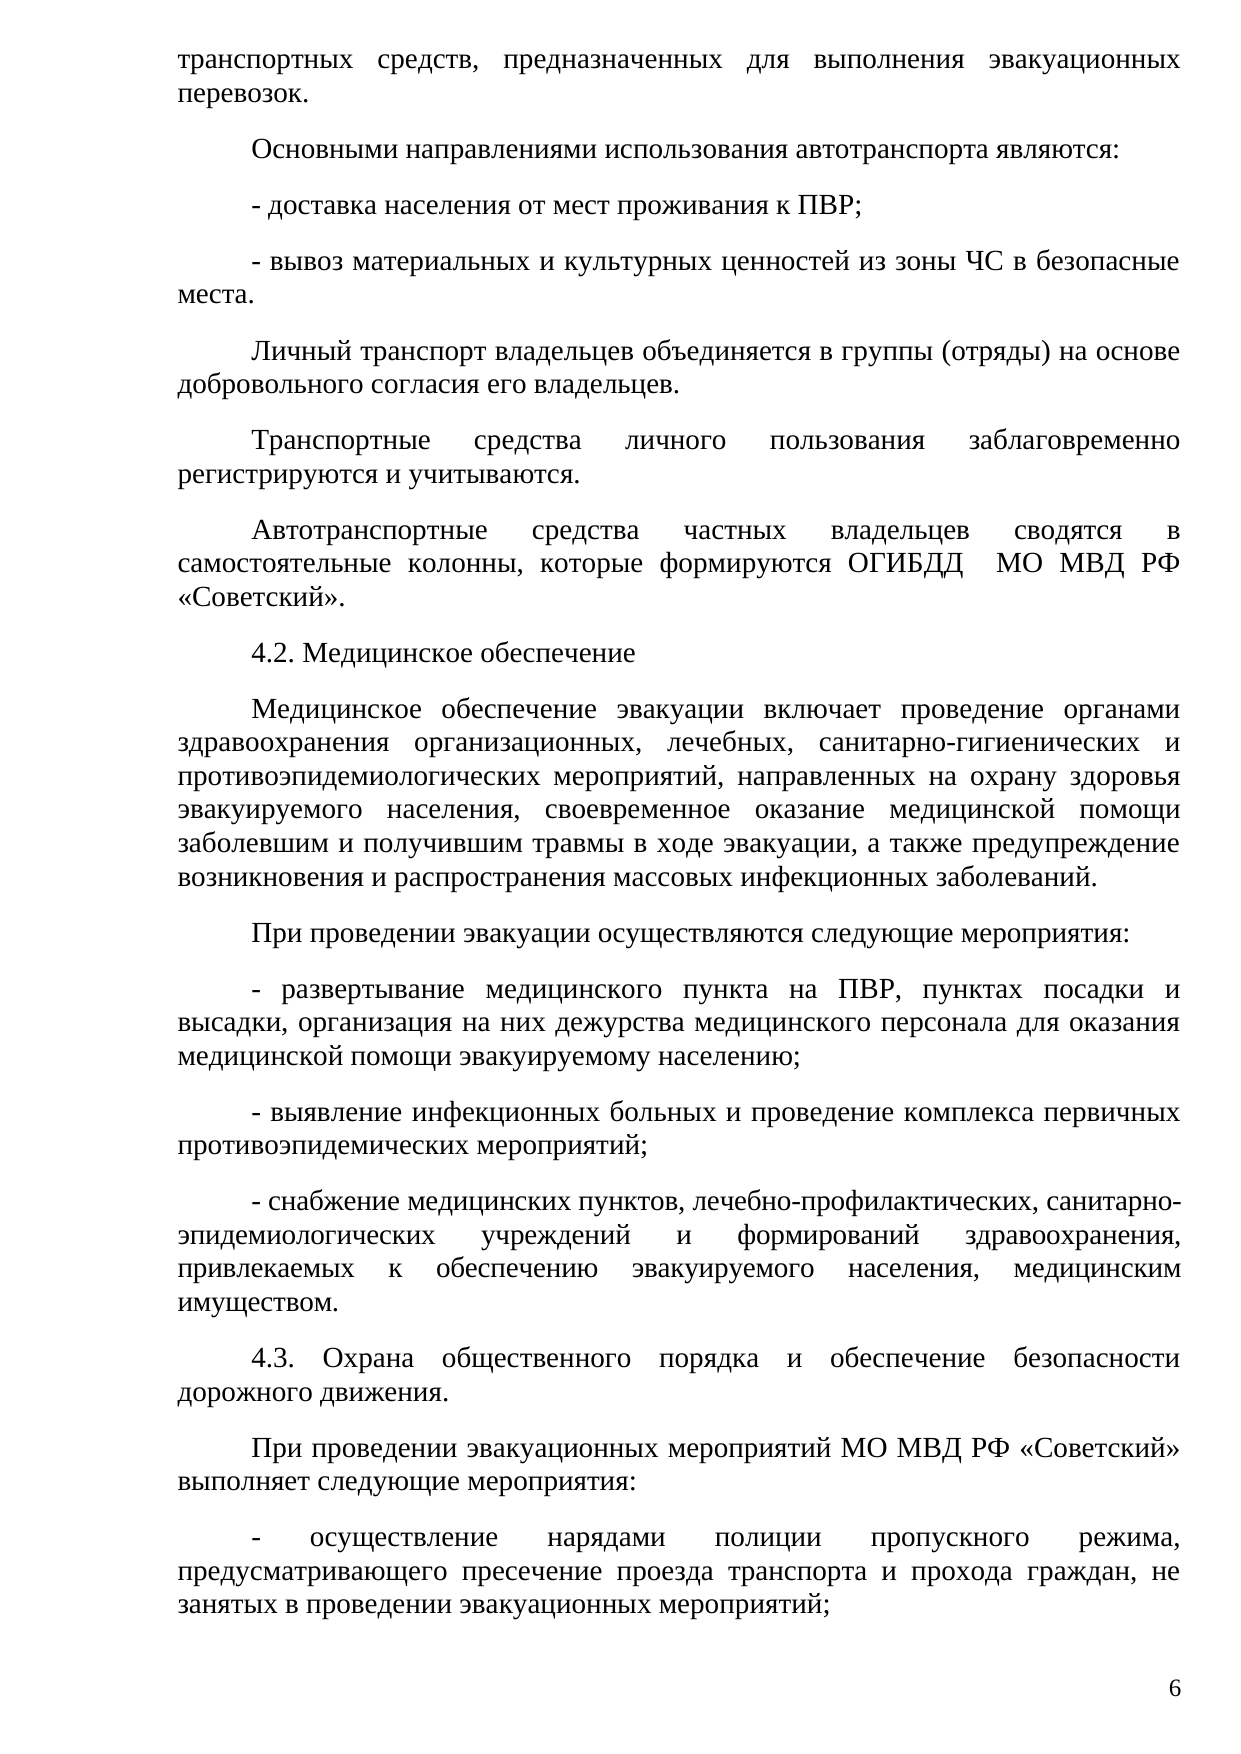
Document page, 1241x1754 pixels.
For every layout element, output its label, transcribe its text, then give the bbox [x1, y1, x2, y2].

text - вывоз материальных и культурных ценностей из зоны ЧС в безопасные места. [177, 243, 1181, 310]
text - выявление инфекционных больных и проведение комплекса первичных противоэпидемических мероприятий; [177, 1094, 1181, 1161]
text Транспортные средства личного пользования заблаговременно регистрируются и учитываются. [177, 422, 1181, 489]
text - снабжение медицинских пунктов, лечебно-профилактических, санитарно-эпидемиологических учреждений и формирований здравоохранения, привлекаемых к обеспечению эвакуируемого населения, медицинским имуществом. [177, 1183, 1181, 1318]
text Личный транспорт владельцев объединяется в группы (отряды) на основе добровольного согласия его владельцев. [177, 333, 1181, 400]
text Основными направлениями использования автотранспорта являются: [177, 131, 1181, 164]
text - осуществление нарядами полиции пропускного режима, предусматривающего пресечение проезда транспорта и прохода граждан, не занятых в проведении эвакуационных мероприятий; [177, 1519, 1181, 1620]
text При проведении эвакуации осуществляются следующие мероприятия: [177, 915, 1181, 948]
text Медицинское обеспечение эвакуации включает проведение органами здравоохранения организационных, лечебных, санитарно-гигиенических и противоэпидемиологических мероприятий, направленных на охрану здоровья эвакуируемого населения, своевременное оказание медицинской помощи заболевшим и получившим травмы в ходе эвакуации, а также предупреждение возникновения и распространения массовых инфекционных заболеваний. [177, 691, 1181, 892]
text 4.3. Охрана общественного порядка и обеспечение безопасности дорожного движения. [177, 1340, 1181, 1407]
text - доставка населения от мест проживания к ПВР; [177, 187, 1181, 221]
text Автотранспортные средства частных владельцев сводятся в самостоятельные колонны, которые формируются ОГИБДД МО МВД РФ «Советский». [177, 512, 1181, 612]
text При проведении эвакуационных мероприятий МО МВД РФ «Советский» выполняет следующие мероприятия: [177, 1430, 1181, 1497]
text 4.2. Медицинское обеспечение [177, 635, 1181, 668]
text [177, 41, 1181, 108]
text - развертывание медицинского пункта на ПВР, пунктах посадки и высадки, организация на них дежурства медицинского персонала для оказания медицинской помощи эвакуируемому населению; [177, 971, 1181, 1071]
